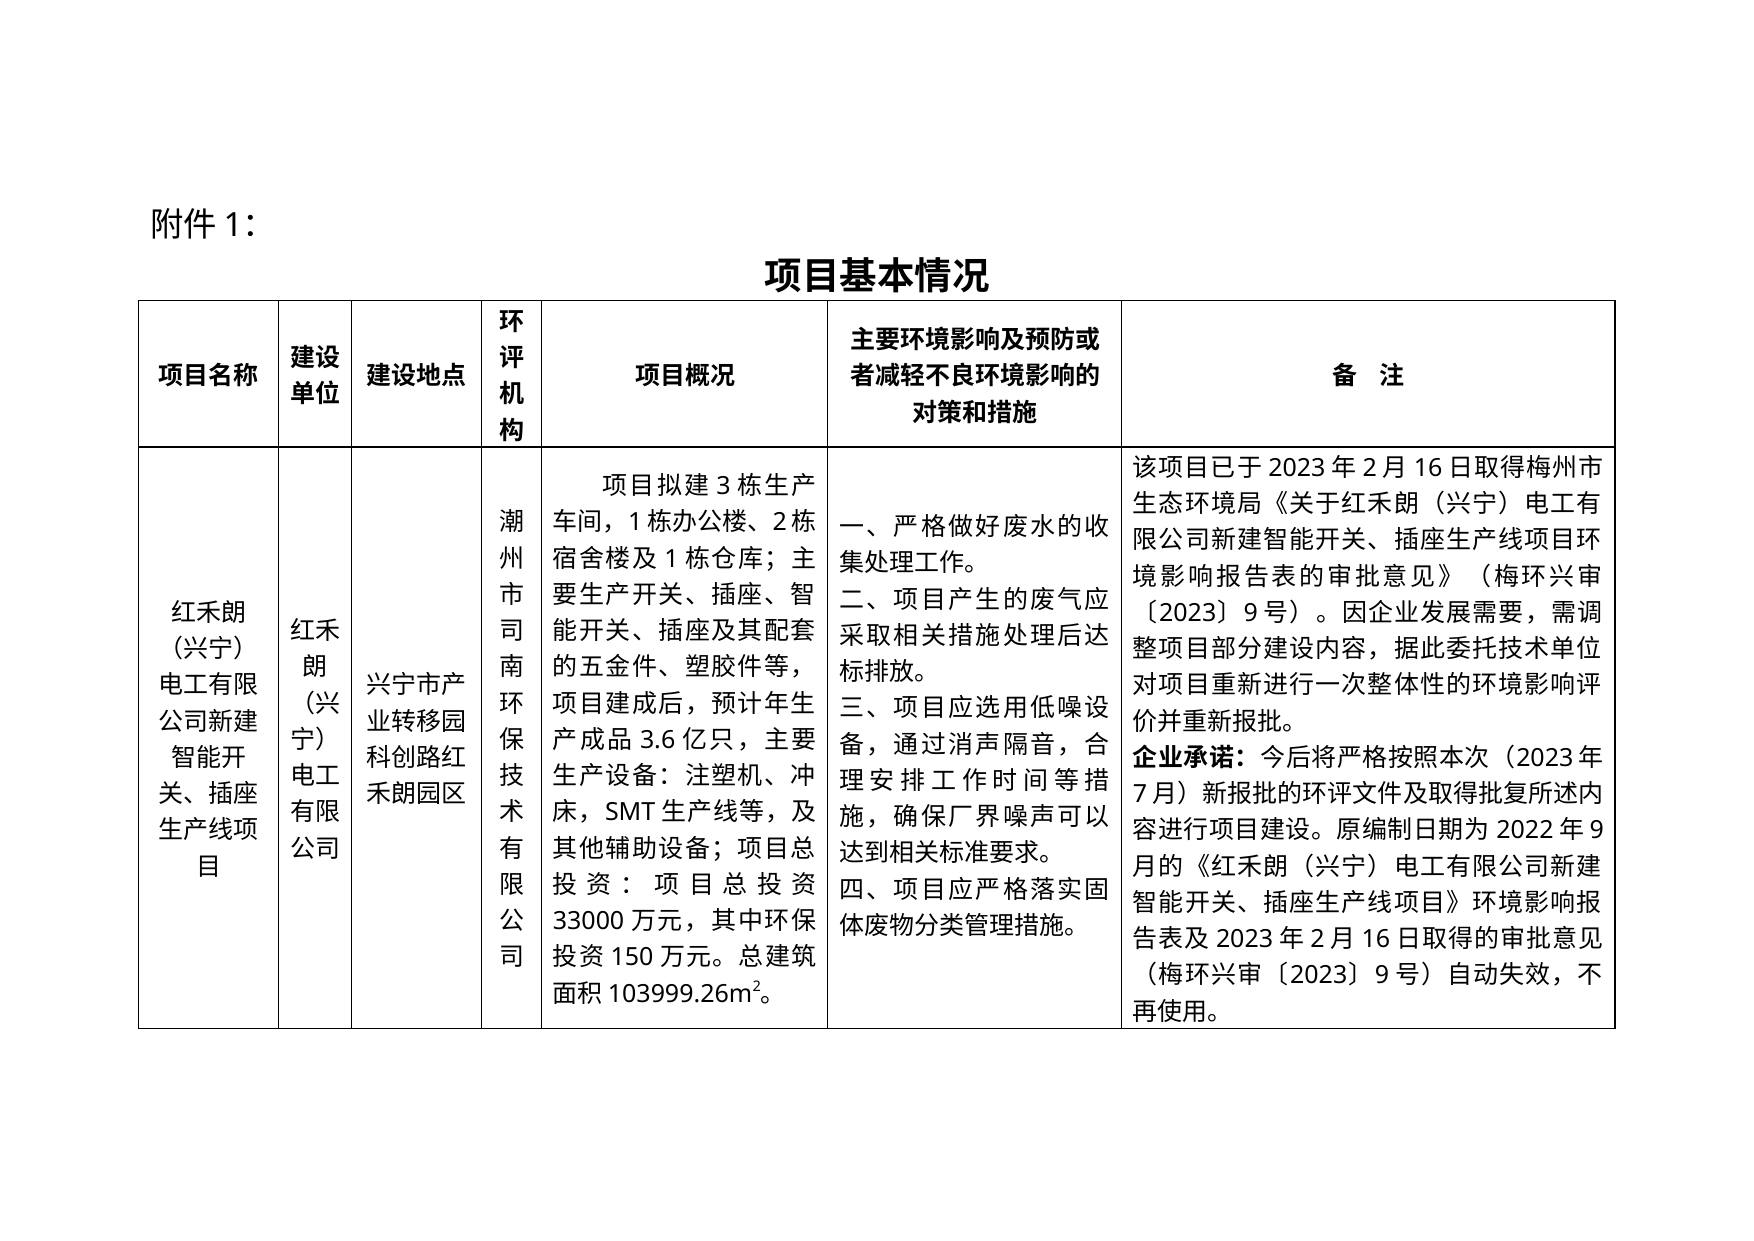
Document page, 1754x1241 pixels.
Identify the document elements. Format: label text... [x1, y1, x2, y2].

table_cell 项目拟建3栋生产车间，1栋办公楼、2栋宿舍楼及1栋仓库；主要生产开关、插座、智能开关、插座及其配套的五金件、塑胶件等，项目建成后，预计年生产成品3.6亿只，主要生产设备：注塑机、冲床，SMT生产线等，及其他辅助设备；项目总投资：项目总投资33000万元，其中环保投资150万元。总建筑面积103999.26m2。 [542, 448, 827, 1027]
table_cell 潮州市司南环保技术有限公司 [482, 448, 541, 1027]
table_header 建设地点 [352, 301, 481, 446]
table_cell 兴宁市产业转移园科创路红禾朗园区 [352, 448, 481, 1027]
table_header 项目名称 [139, 301, 278, 446]
table_cell 该项目已于2023年2月16日取得梅州市生态环境局《关于红禾朗（兴宁）电工有限公司新建智能开关、插座生产线项目环境影响报告表的审批意见》（梅环兴审〔2023〕9号）。因企业发展需要，需调整项目部分建设内容，据此委托技术单位对项目重新进行一次整体性的环境影响评价并重新报批。 企业承诺：今后将严格按照本次（2023年7月）新报批的环评文件及取得批复所述内容进行项目建设。原编制日期为2022年9月的《红禾朗（兴宁）电工有限公司新建智能开关、插座生产线项目》环境影响报告表及2023年2月16日取得的审批意见（梅环兴审〔2023〕9号）自动失效，不再使用。 [1122, 448, 1614, 1027]
table_header 环评机构 [482, 301, 541, 446]
table_header 备 注 [1122, 301, 1614, 446]
table_header 主要环境影响及预防或者减轻不良环境影响的对策和措施 [828, 301, 1121, 446]
table_cell 红禾朗（兴宁）电工有限公司新建智能开关、插座生产线项目 [139, 448, 278, 1027]
text 项目基本情况 [150, 246, 1604, 300]
table_header 建设单位 [279, 301, 351, 446]
table_cell 红禾朗（兴宁）电工有限公司 [279, 448, 351, 1027]
table_cell 一、严格做好废水的收集处理工作。 二、项目产生的废气应采取相关措施处理后达标排放。 三、项目应选用低噪设备，通过消声隔音，合理安排工作时间等措施，确保厂界噪声可以达到相关标准要求。 四、项目应严格落实固体废物分类管理措施。 [828, 448, 1121, 1027]
table_header 项目概况 [542, 301, 827, 446]
text 附件1： [150, 198, 1604, 246]
